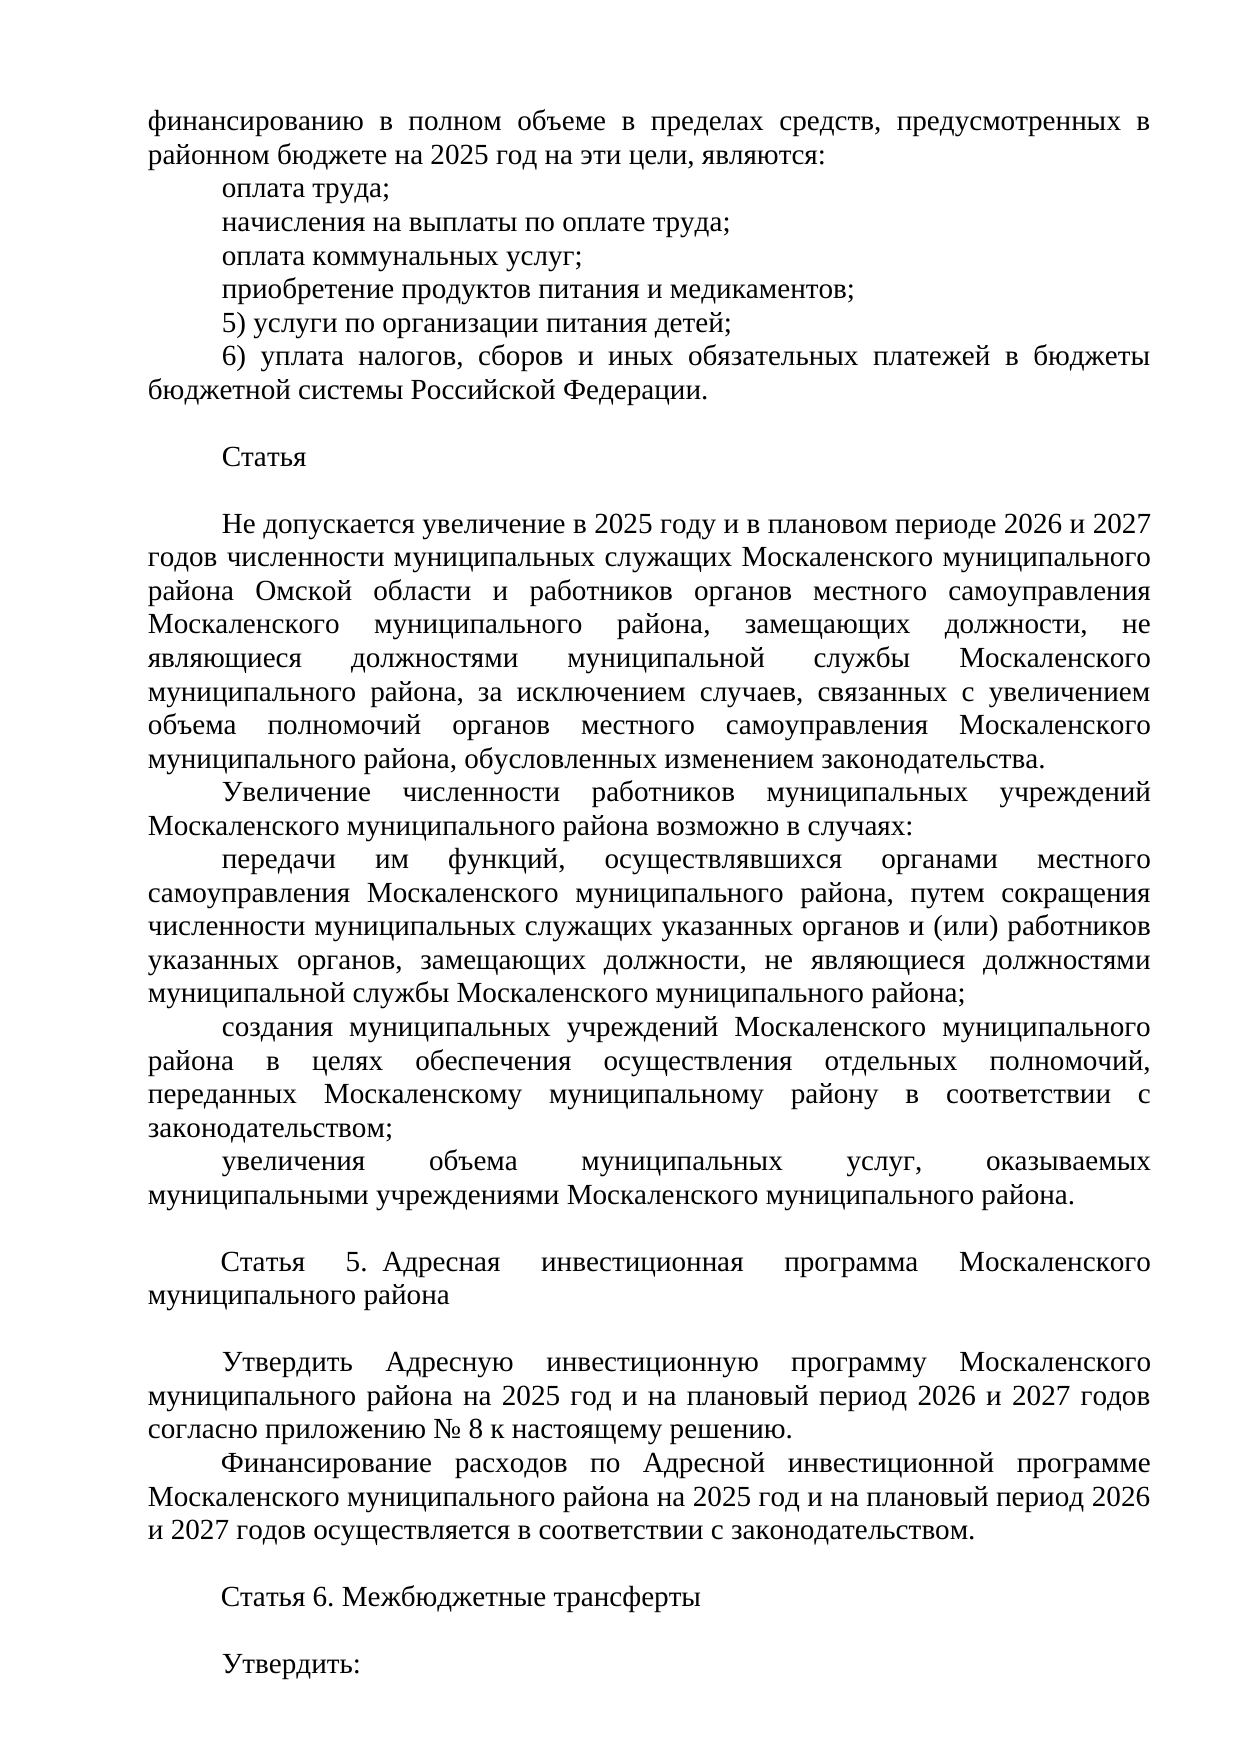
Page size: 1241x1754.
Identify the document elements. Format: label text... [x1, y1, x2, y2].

text Статья 4. Особенности использования бюджетных ассигнований по обеспечению деятельности органов местного самоуправления, муниципальных учреждений [148, 439, 1152, 472]
text начисления на выплаты по оплате труда; [148, 204, 1152, 238]
text Статья 6. Межбюджетные трансферты [148, 1579, 1152, 1613]
text оплата коммунальных услуг; [148, 238, 1152, 271]
text Утвердить: [148, 1646, 1152, 1680]
text Увеличение численности работников муниципальных учреждений Москаленского муниципального района возможно в случаях: [148, 774, 1152, 841]
text передачи им функций, осуществлявшихся органами местного самоуправления Москаленского муниципального района, путем сокращения численности муниципальных служащих указанных органов и (или) работников указанных органов, замещающих должности, не являющиеся должностями муниципальной службы Москаленского муниципального района; [148, 841, 1152, 1009]
text Финансирование расходов по Адресной инвестиционной программе Москаленского муниципального района на 2025 год и на плановый период 2026 и 2027 годов осуществляется в соответствии с законодательством. [148, 1445, 1152, 1546]
text Не допускается увеличение в 2025 году и в плановом периоде 2026 и 2027 годов численности муниципальных служащих Москаленского муниципального района Омской области и работников органов местного самоуправления Москаленского муниципального района, замещающих должности, не являющиеся должностями муниципальной службы Москаленского муниципального района, за исключением случаев, связанных с увеличением объема полномочий органов местного самоуправления Москаленского муниципального района, обусловленных изменением законодательства. [148, 506, 1152, 774]
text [148, 103, 1152, 171]
text увеличения объема муниципальных услуг, оказываемых муниципальными учреждениями Москаленского муниципального района. [148, 1143, 1152, 1210]
text Статья 5. Адресная инвестиционная программа Москаленского муниципального района [148, 1244, 1152, 1311]
text 6) уплата налогов, сборов и иных обязательных платежей в бюджеты бюджетной системы Российской Федерации. [148, 338, 1152, 405]
text 5) услуги по организации питания детей; [148, 305, 1152, 338]
text Утвердить Адресную инвестиционную программу Москаленского муниципального района на 2025 год и на плановый период 2026 и 2027 годов согласно приложению № 8 к настоящему решению. [148, 1344, 1152, 1445]
text оплата труда; [148, 171, 1152, 204]
text создания муниципальных учреждений Москаленского муниципального района в целях обеспечения осуществления отдельных полномочий, переданных Москаленскому муниципальному району в соответствии с законодательством; [148, 1009, 1152, 1143]
text приобретение продуктов питания и медикаментов; [148, 271, 1152, 305]
